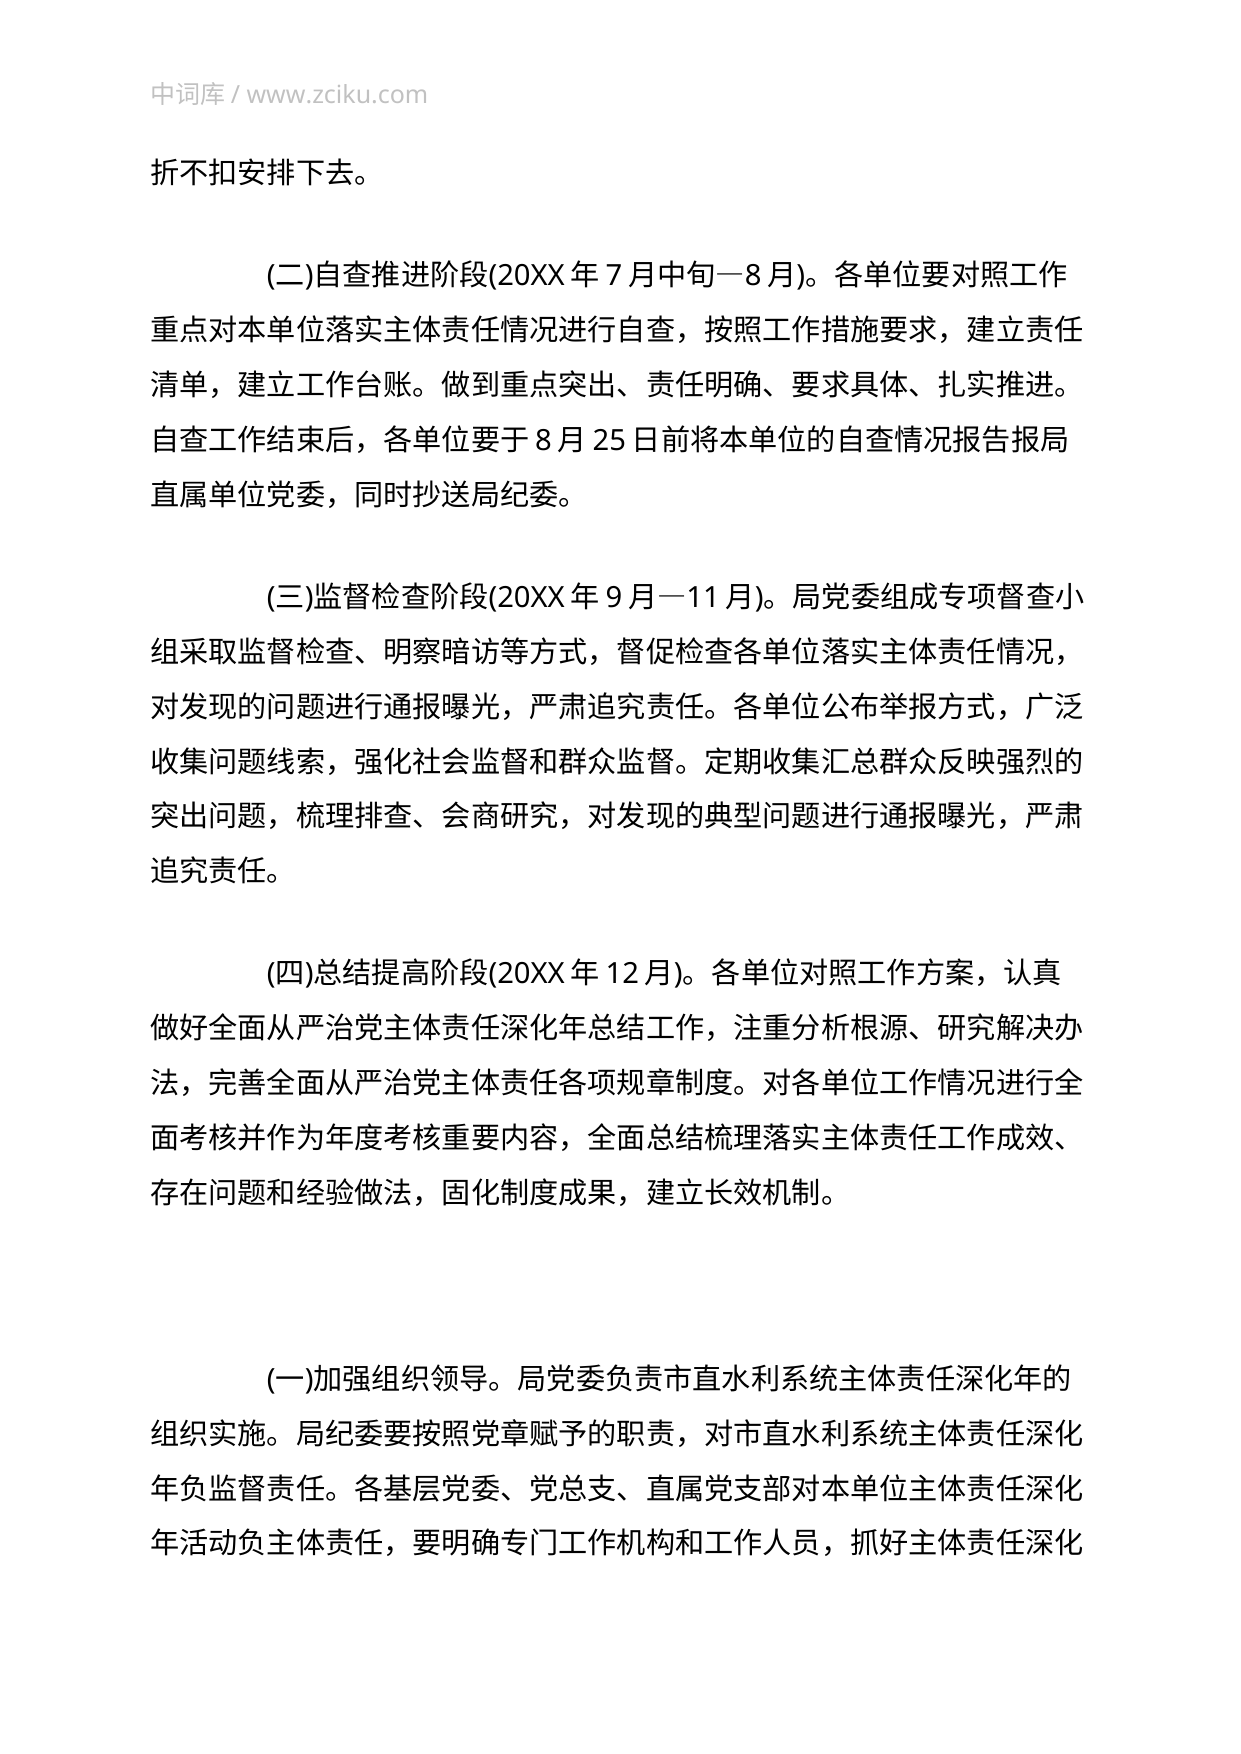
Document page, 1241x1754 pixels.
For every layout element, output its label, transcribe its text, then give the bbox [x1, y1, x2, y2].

text (四)总结提高阶段(20XX年12月)。各单位对照工作方案，认真做好全面从严治党主体责任深化年总结工作，注重分析根源、研究解决办法，完善全面从严治党主体责任各项规章制度。对各单位工作情况进行全面考核并作为年度考核重要内容，全面总结梳理落实主体责任工作成效、存在问题和经验做法，固化制度成果，建立长效机制。 [150, 950, 1090, 1212]
text (三)监督检查阶段(20XX年9月—11月)。局党委组成专项督查小组采取监督检查、明察暗访等方式，督促检查各单位落实主体责任情况，对发现的问题进行通报曝光，严肃追究责任。各单位公布举报方式，广泛收集问题线索，强化社会监督和群众监督。定期收集汇总群众反映强烈的突出问题，梳理排查、会商研究，对发现的典型问题进行通报曝光，严肃追究责任。 [150, 573, 1090, 890]
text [150, 150, 1090, 192]
text (二)自查推进阶段(20XX年7月中旬—8月)。各单位要对照工作重点对本单位落实主体责任情况进行自查，按照工作措施要求，建立责任清单，建立工作台账。做到重点突出、责任明确、要求具体、扎实推进。自查工作结束后，各单位要于8月25日前将本单位的自查情况报告报局直属单位党委，同时抄送局纪委。 [150, 252, 1090, 514]
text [150, 1355, 1090, 1562]
